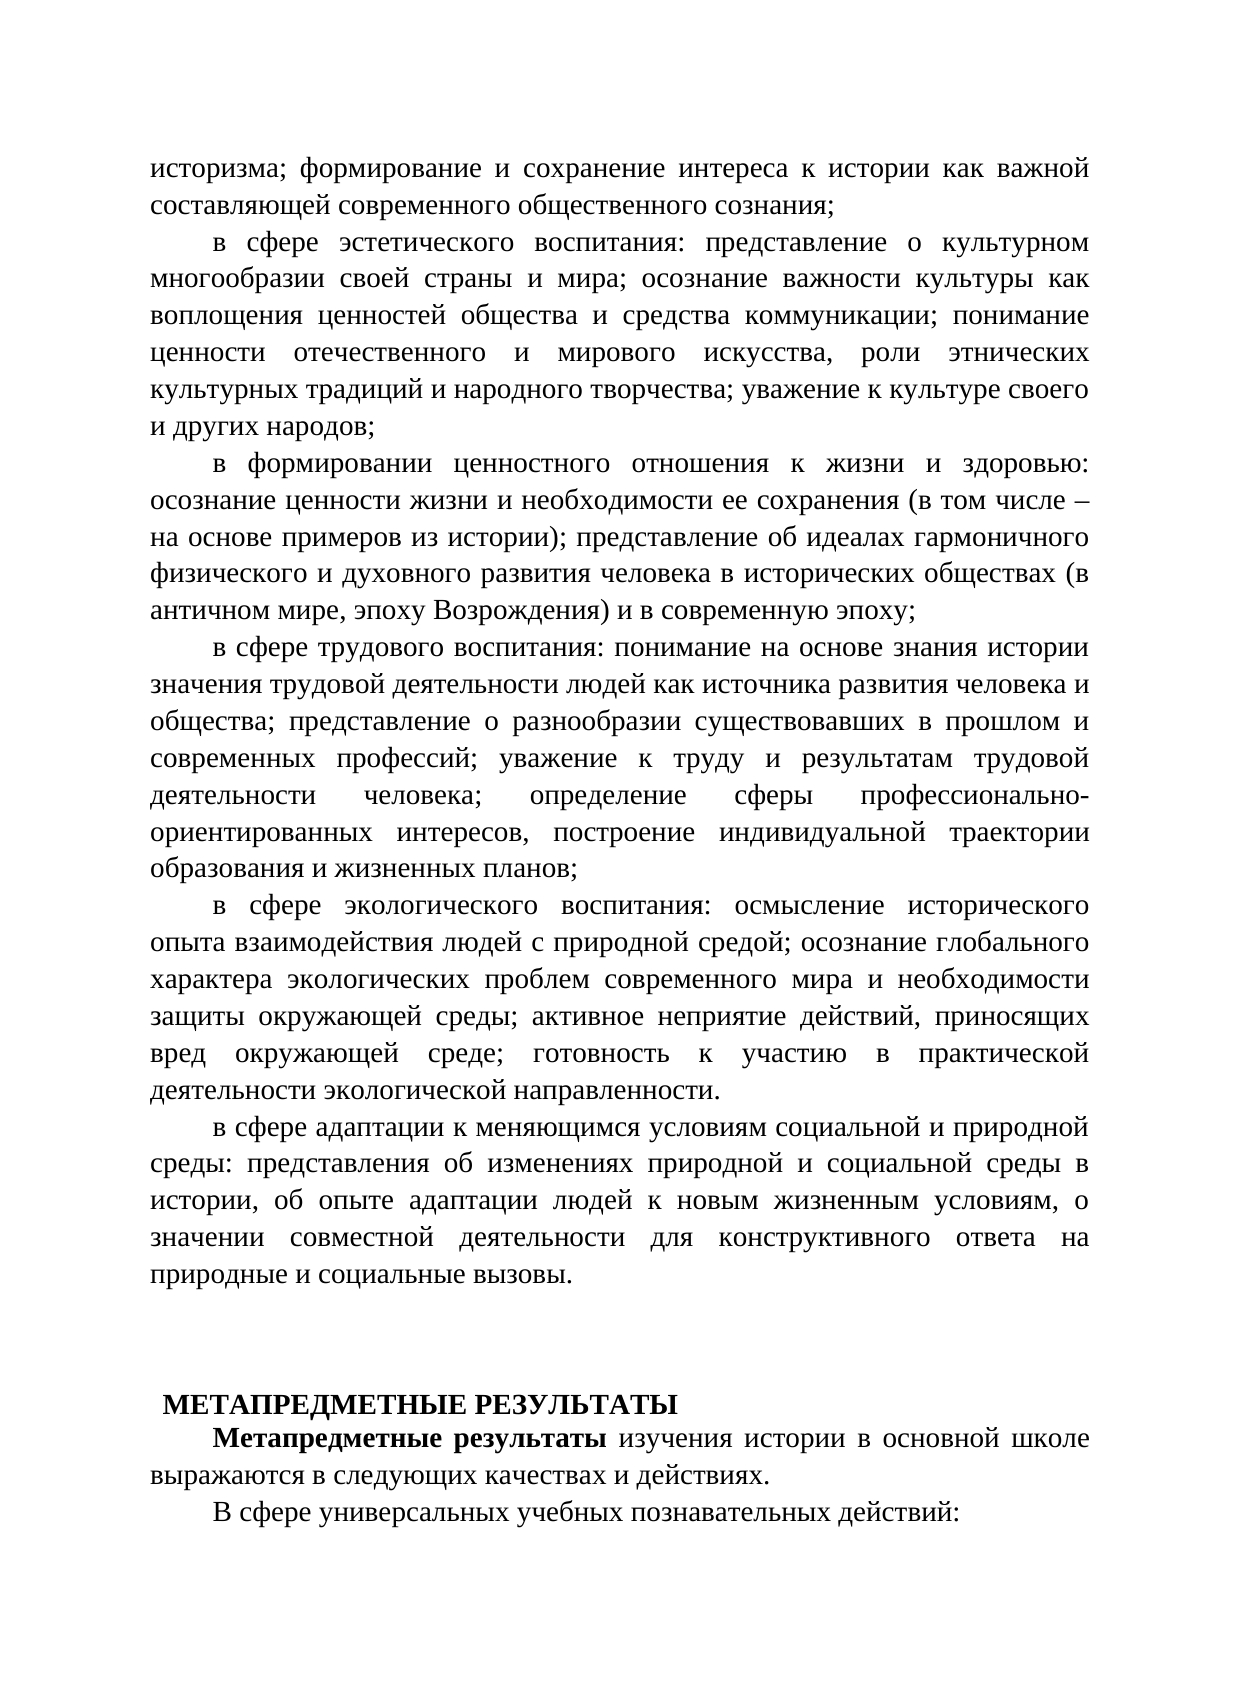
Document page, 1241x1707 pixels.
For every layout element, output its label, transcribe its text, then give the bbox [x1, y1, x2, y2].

text в сфере адаптации к меняющимся условиям социальной и природной среды: представления об изменениях природной и социальной среды в истории, об опыте адаптации людей к новым жизненным условиям, о значении совместной деятельности для конструктивного ответа на природные и социальные вызовы. [150, 1109, 1090, 1290]
text МЕТАПРЕДМЕТНЫЕ РЕЗУЛЬТАТЫ [162, 1387, 1090, 1420]
text В сфере универсальных учебных познавательных действий: [150, 1494, 1090, 1528]
text Метапредметные результаты изучения истории в основной школе выражаются в следующих качествах и действиях. [150, 1420, 1090, 1491]
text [150, 150, 1090, 220]
text в сфере экологического воспитания: осмысление исторического опыта взаимодействия людей с природной средой; осознание глобального характера экологических проблем современного мира и необходимости защиты окружающей среды; активное неприятие действий, приносящих вред окружающей среде; готовность к участию в практической деятельности экологической направленности. [150, 887, 1090, 1105]
text в формировании ценностного отношения к жизни и здоровью: осознание ценности жизни и необходимости ее сохранения (в том числе – на основе примеров из истории); представление об идеалах гармоничного физического и духовного развития человека в исторических обществах (в античном мире, эпоху Возрождения) и в современную эпоху; [150, 445, 1090, 626]
text в сфере эстетического воспитания: представление о культурном многообразии своей страны и мира; осознание важности культуры как воплощения ценностей общества и средства коммуникации; понимание ценности отечественного и мирового искусства, роли этнических культурных традиций и народного творчества; уважение к культуре своего и других народов; [150, 224, 1090, 442]
text в сфере трудового воспитания: понимание на основе знания истории значения трудовой деятельности людей как источника развития человека и общества; представление о разнообразии существовавших в прошлом и современных профессий; уважение к труду и результатам трудовой деятельности человека; определение сферы профессионально-ориентированных интересов, построение индивидуальной траектории образования и жизненных планов; [150, 629, 1090, 884]
